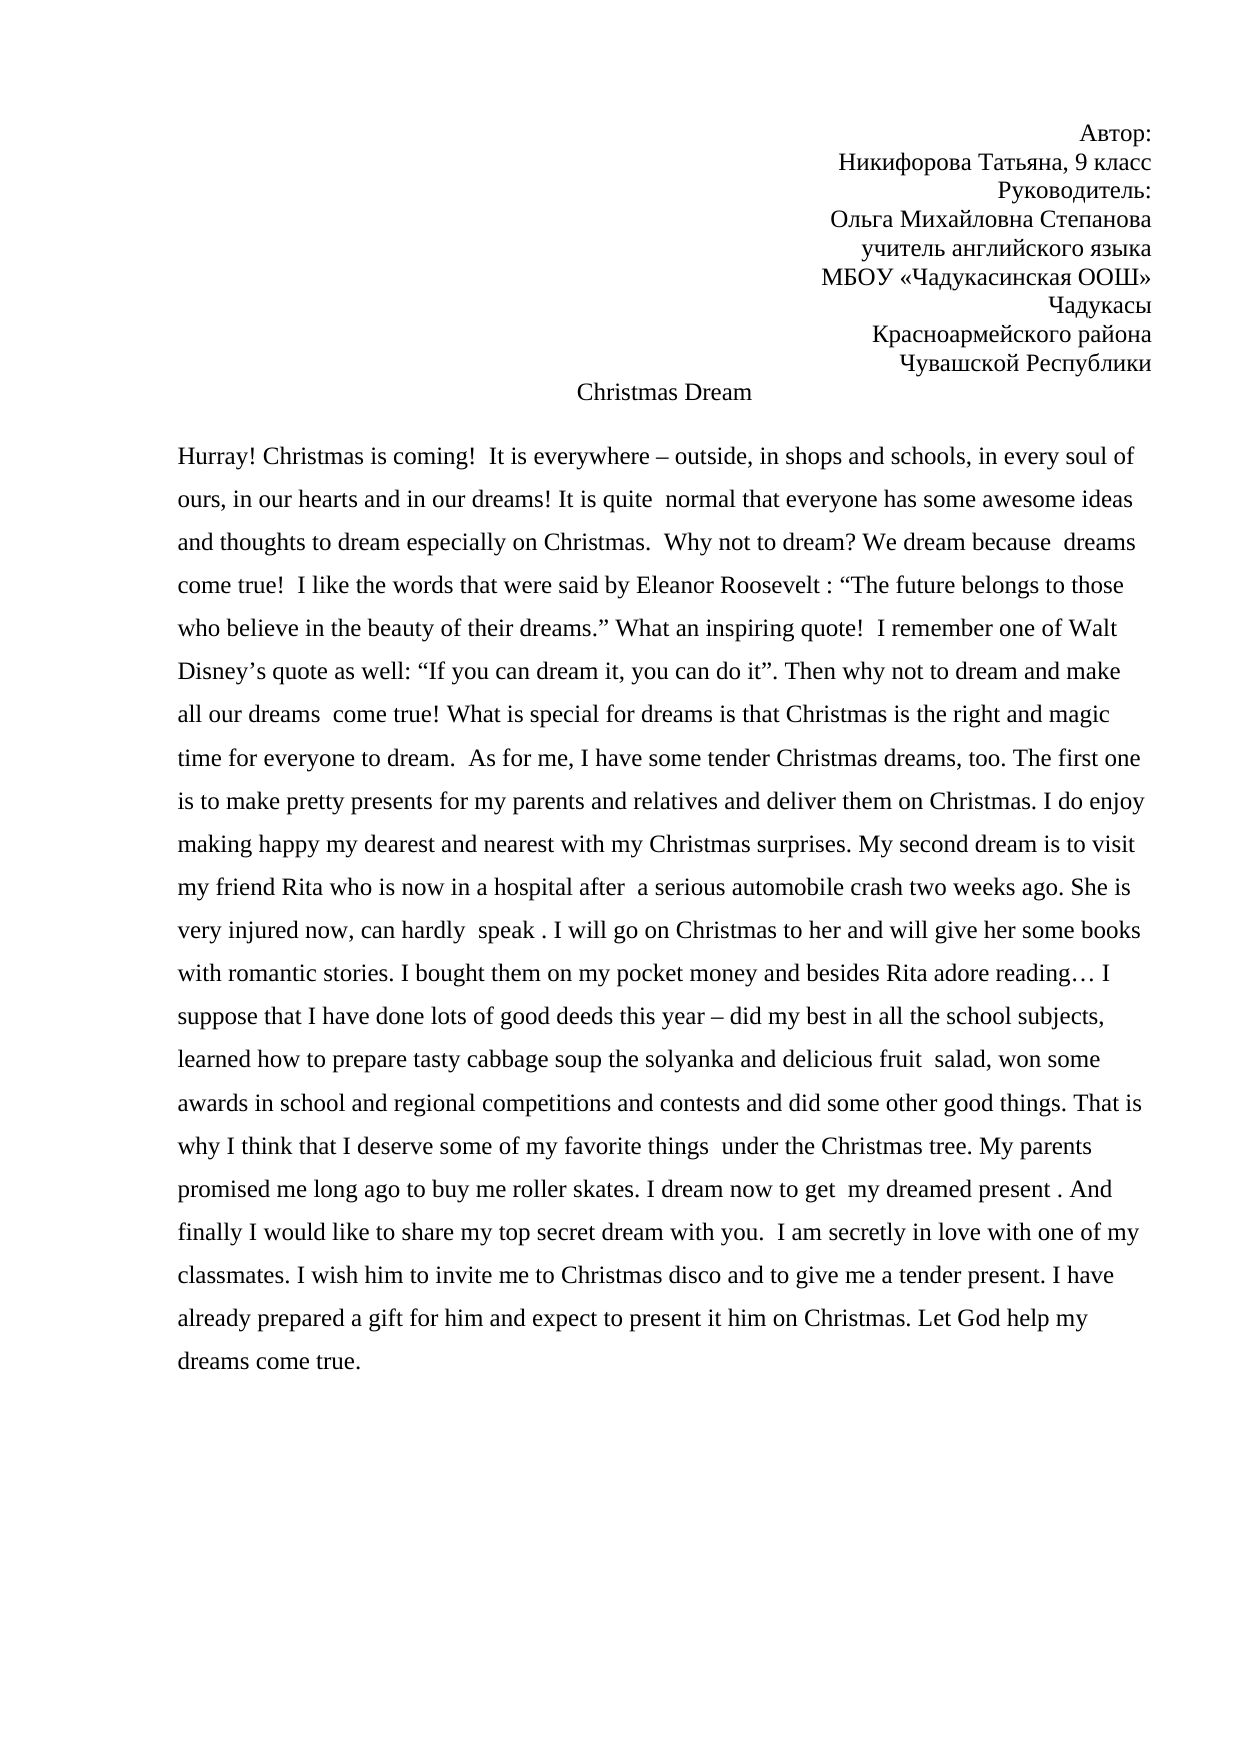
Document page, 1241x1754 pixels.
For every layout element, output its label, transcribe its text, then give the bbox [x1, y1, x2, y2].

text Красноармейского района [177, 319, 1152, 348]
text Руководитель: [177, 176, 1152, 204]
text МБОУ «Чадукасинская ООШ» [177, 262, 1152, 291]
text Christmas Dream [177, 377, 1152, 406]
text Ольга Михайловна Степанова [177, 204, 1152, 233]
text Чадукасы [177, 291, 1152, 319]
text Чувашской Республики [177, 348, 1152, 377]
text Никифорова Татьяна, 9 класс [177, 147, 1152, 176]
text учитель английского языка [177, 233, 1152, 262]
text Hurray! Christmas is coming! It is everywhere – outside, in shops and schools, in every soul of ours, in our hearts and in our dreams! It is quite normal that everyone has some awesome ideas and thoughts to dream especially on Christmas. Why not to dream? We dream because dreams come true! I like the words that were said by Eleanor Roosevelt : “The future belongs to those who believe in the beauty of their dreams.” What an inspiring quote! I remember one of Walt Disney’s quote as well: “If you can dream it, you can do it”. Then why not to dream and make all our dreams come true! What is special for dreams is that Christmas is the right and magic time for everyone to dream. As for me, I have some tender Christmas dreams, too. The first one is to make pretty presents for my parents and relatives and deliver them on Christmas. I do enjoy making happy my dearest and nearest with my Christmas surprises. My second dream is to visit my friend Rita who is now in a hospital after a serious automobile crash two weeks ago. She is very injured now, can hardly speak . I will go on Christmas to her and will give her some books with romantic stories. I bought them on my pocket money and besides Rita adore reading… I suppose that I have done lots of good deeds this year – did my best in all the school subjects, learned how to prepare tasty cabbage soup the solyanka and delicious fruit salad, won some awards in school and regional competitions and contests and did some other good things. That is why I think that I deserve some of my favorite things under the Christmas tree. My parents promised me long ago to buy me roller skates. I dream now to get my dreamed present . And finally I would like to share my top secret dream with you. I am secretly in love with one of my classmates. I wish him to invite me to Christmas disco and to give me a tender present. I have already prepared a gift for him and expect to present it him on Christmas. Let God help my dreams come true. [177, 441, 1152, 1375]
text Автор: [177, 118, 1152, 147]
